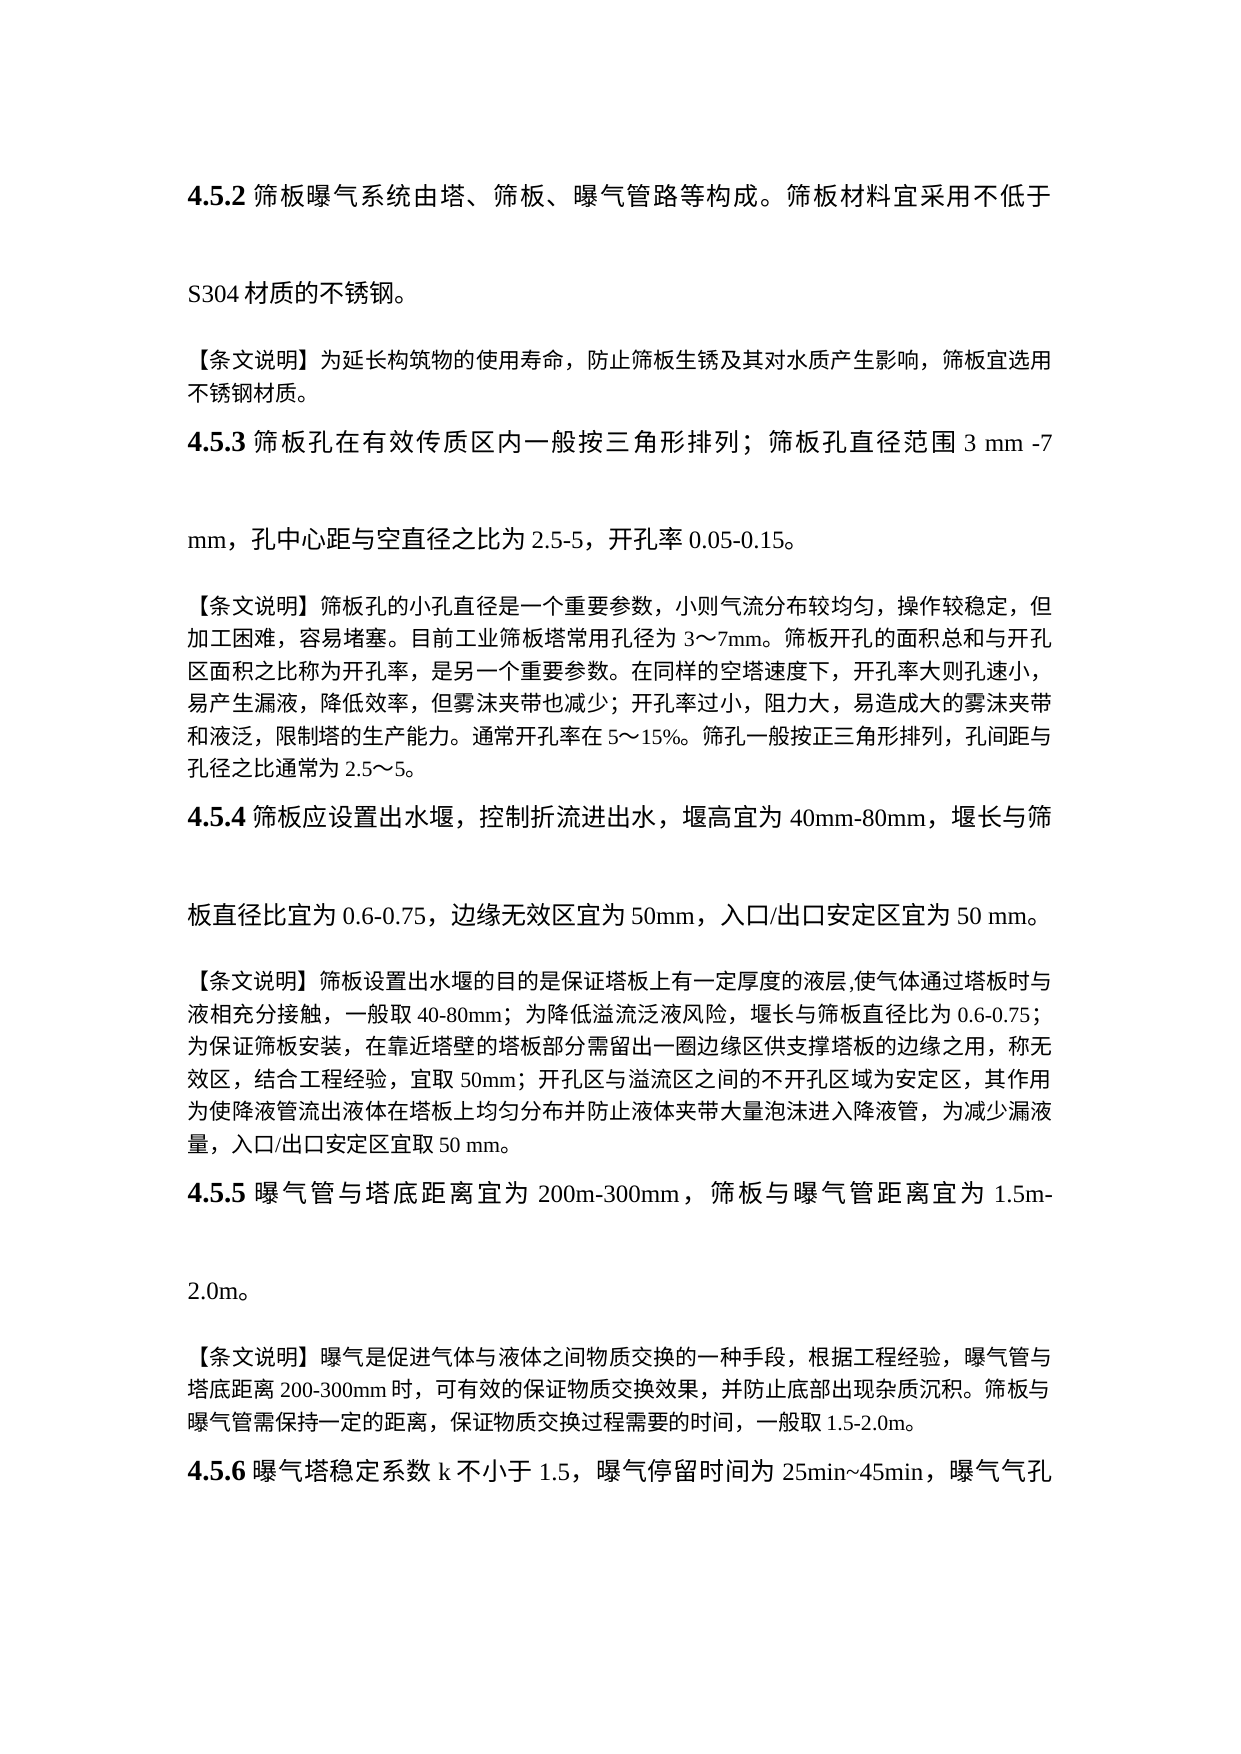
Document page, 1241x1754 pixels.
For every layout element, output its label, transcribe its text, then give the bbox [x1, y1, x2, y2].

text 【条文说明】曝气是促进气体与液体之间物质交换的一种手段，根据工程经验，曝气管与塔底距离200-300mm时，可有效的保证物质交换效果，并防止底部出现杂质沉积。筛板与曝气管需保持一定的距离，保证物质交换过程需要的时间，一般取1.5-2.0m。 [187, 1339, 1053, 1437]
text 【条文说明】为延长构筑物的使用寿命，防止筛板生锈及其对水质产生影响，筛板宜选用不锈钢材质。 [187, 343, 1053, 408]
text 4.5.3筛板孔在有效传质区内一般按三角形排列；筛板孔直径范围3 mm -7 mm，孔中心距与空直径之比为2.5-5，开孔率0.05-0.15。 [187, 408, 1053, 570]
text 【条文说明】筛板设置出水堰的目的是保证塔板上有一定厚度的液层,使气体通过塔板时与液相充分接触，一般取40-80mm；为降低溢流泛液风险，堰长与筛板直径比为0.6-0.75；为保证筛板安装，在靠近塔壁的塔板部分需留出一圈边缘区供支撑塔板的边缘之用，称无效区，结合工程经验，宜取50mm；开孔区与溢流区之间的不开孔区域为安定区，其作用为使降液管流出液体在塔板上均匀分布并防止液体夹带大量泡沫进入降液管，为减少漏液量，入口/出口安定区宜取50 mm。 [187, 964, 1053, 1159]
text 4.5.5曝气管与塔底距离宜为200m-300mm，筛板与曝气管距离宜为1.5m-2.0m。 [187, 1159, 1053, 1321]
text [187, 1437, 1053, 1502]
text 4.5.4筛板应设置出水堰，控制折流进出水，堰高宜为40mm-80mm，堰长与筛板直径比宜为0.6-0.75，边缘无效区宜为50mm，入口/出口安定区宜为50 mm。 [187, 783, 1053, 946]
text 【条文说明】筛板孔的小孔直径是一个重要参数，小则气流分布较均匀，操作较稳定，但加工困难，容易堵塞。目前工业筛板塔常用孔径为3～7mm。筛板开孔的面积总和与开孔区面积之比称为开孔率，是另一个重要参数。在同样的空塔速度下，开孔率大则孔速小，易产生漏液，降低效率，但雾沫夹带也减少；开孔率过小，阻力大，易造成大的雾沫夹带和液泛，限制塔的生产能力。通常开孔率在5～15%。筛孔一般按正三角形排列，孔间距与孔径之比通常为2.5～5。 [187, 588, 1053, 783]
text 4.5.2筛板曝气系统由塔、筛板、曝气管路等构成。筛板材料宜采用不低于S304材质的不锈钢。 [187, 162, 1053, 324]
